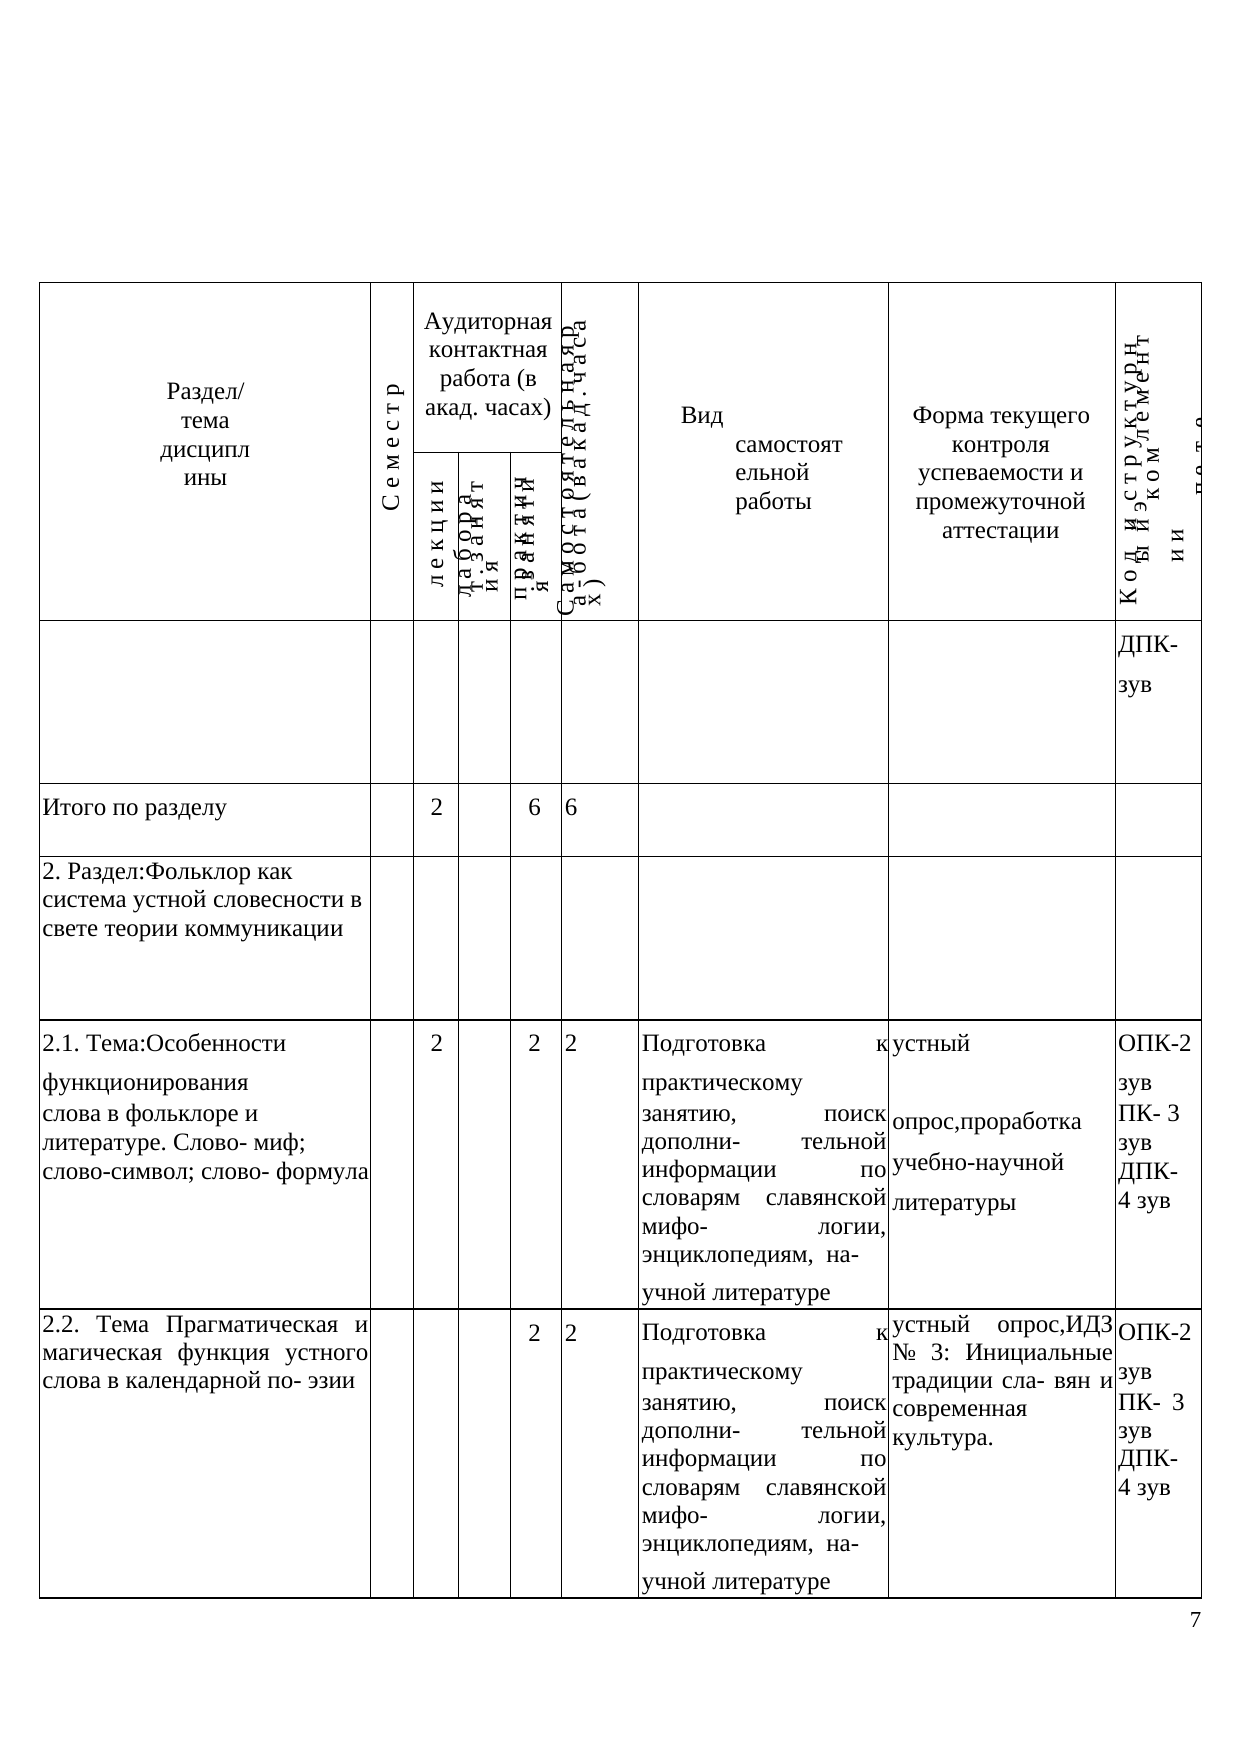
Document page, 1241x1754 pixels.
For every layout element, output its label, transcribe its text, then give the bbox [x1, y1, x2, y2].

table_cell 2 [562, 1310, 638, 1597]
table_cell 2 [562, 1021, 638, 1308]
table_cell [1116, 784, 1201, 856]
table_header Аудиторная контактная работа (в акад. часах) [414, 283, 561, 452]
table_cell 2 [511, 1021, 561, 1308]
table_cell Подготовка к практическому занятию, поиск дополни- тельной информации по словарям славянской мифо- логии, энциклопедиям, на- учной литературе [639, 1310, 888, 1597]
table_cell Итого по разделу [40, 784, 370, 856]
table_cell 2.2. Тема Прагматическая и магическая функция устного слова в календарной по- эзии [40, 1310, 370, 1597]
table_cell [459, 621, 510, 782]
table_header Форма текущего контроля успеваемости и промежуточной аттестации [889, 283, 1115, 619]
table_cell [459, 1310, 510, 1597]
table_cell [459, 1021, 510, 1308]
table_cell устный опрос,ИДЗ № 3: Инициальные традиции сла- вян и современная культура. [889, 1310, 1115, 1597]
table_cell 6 [511, 784, 561, 856]
table_cell Подготовка к практическому занятию, поиск дополни- тельной информации по словарям славянской мифо- логии, энциклопедиям, на- учной литературе [639, 1021, 888, 1308]
table_cell [371, 784, 413, 856]
table_cell [511, 621, 561, 782]
table_cell [414, 857, 458, 1019]
table_cell л е к ц и и [414, 453, 458, 619]
table_cell 2.1. Тема:Особенности функционирования слова в фольклоре и литературе. Слово- миф; слово-символ; слово- формула [40, 1021, 370, 1308]
table_cell [562, 621, 638, 782]
table_header Раздел/ тема дисциплины [40, 283, 370, 619]
table_cell л а б о р а т . з а н я т и я [459, 453, 510, 619]
table_cell [889, 857, 1115, 1019]
table_header С а м о с т о я т е л ь н а я р а - б о т а ( в а к а д . ч а с а х ) [562, 283, 638, 619]
table_cell [371, 621, 413, 782]
table_cell [459, 857, 510, 1019]
table_cell ОПК-2 зув ПК- 3 зув ДПК-4 зув [1116, 1021, 1201, 1308]
table_cell [414, 1310, 458, 1597]
table_cell [639, 857, 888, 1019]
table_cell 2. Раздел:Фольклор как система устной словесности в свете теории коммуникации [40, 857, 370, 1019]
table_cell п р а к т и ч . з а н я т и я [511, 453, 561, 619]
table_cell [459, 784, 510, 856]
table_cell [1116, 857, 1201, 1019]
table_cell [511, 857, 561, 1019]
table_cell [1116, 1310, 1201, 1597]
table_cell 6 [562, 784, 638, 856]
table_cell [639, 621, 888, 782]
table_cell [889, 784, 1115, 856]
table_cell 2 [414, 784, 458, 856]
table_cell [639, 784, 888, 856]
table_cell 2 [414, 1021, 458, 1308]
table_cell ДПК-зув [1116, 621, 1201, 782]
table_cell [371, 1310, 413, 1597]
table_cell [414, 621, 458, 782]
table_header С е м е с т р [371, 283, 413, 619]
table_cell [40, 621, 370, 782]
table_cell устный опрос,проработка учебно-научной литературы [889, 1021, 1115, 1308]
table_cell [371, 1021, 413, 1308]
table_header К о д и эс т р у к т у р н ы й к о м л е м е н т и и п е т е н ц [1116, 283, 1201, 619]
table_header Вид самостоятельной работы [639, 283, 888, 619]
table_cell [371, 857, 413, 1019]
table_cell [562, 857, 638, 1019]
table_cell [889, 621, 1115, 782]
table_cell 2 [511, 1310, 561, 1597]
